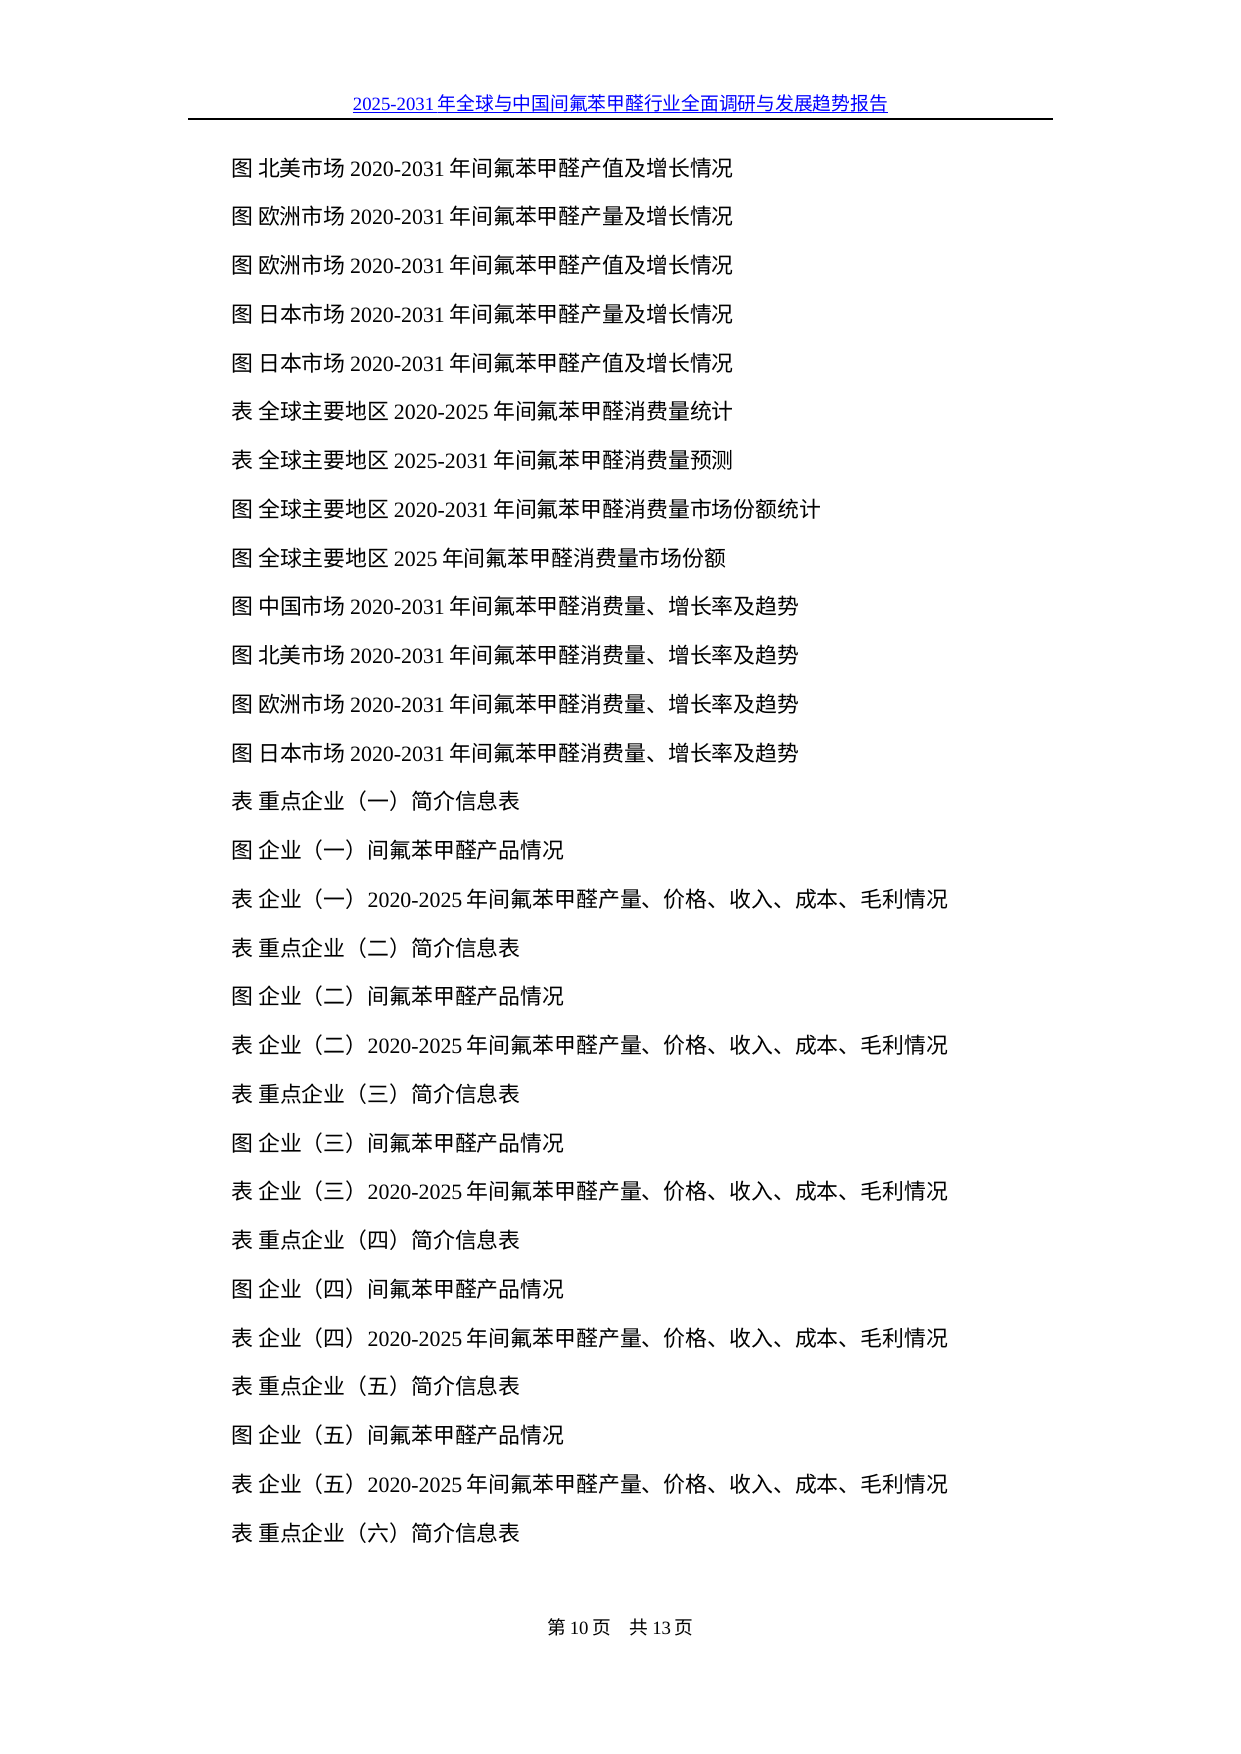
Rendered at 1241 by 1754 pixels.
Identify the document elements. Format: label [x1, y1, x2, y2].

text [187, 150, 1053, 1548]
